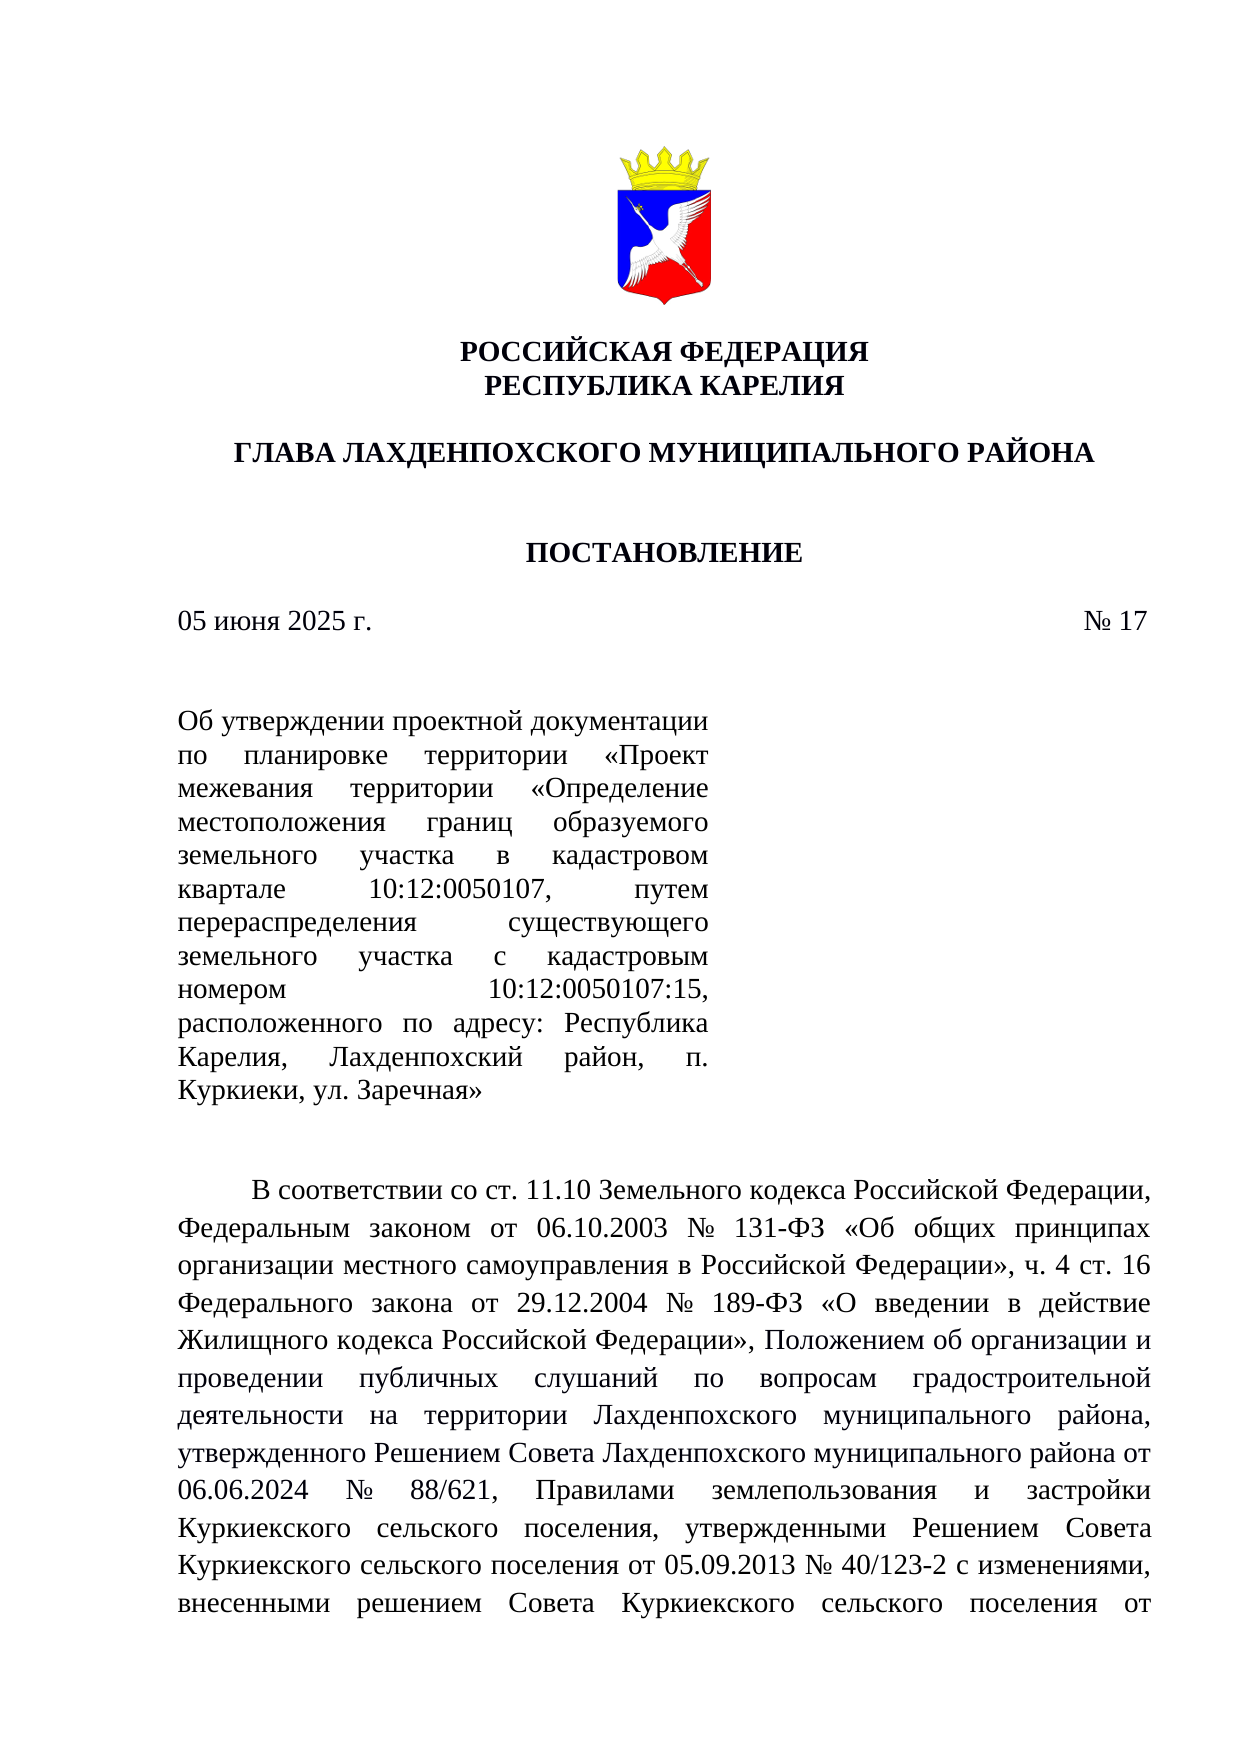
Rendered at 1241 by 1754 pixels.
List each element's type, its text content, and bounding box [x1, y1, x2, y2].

text ПОСТАНОВЛЕНИЕ [177, 536, 1152, 569]
text РЕСПУБЛИКА КАРЕЛИЯ [177, 368, 1152, 401]
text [177, 1168, 1152, 1618]
text РОССИЙСКАЯ ФЕДЕРАЦИЯ [177, 334, 1152, 368]
text Об утверждении проектной документации по планировке территории «Проект межевания территории «Определение местоположения границ образуемого земельного участка в кадастровом квартале 10:12:0050107, путем перераспределения существующего земельного участка с кадастровым номером 10:12:0050107:15, расположенного по адресу: Республика Карелия, Лахденпохский район, п. Куркиеки, ул. Заречная» [177, 703, 709, 1106]
text 05 июня 2025 г. № 17 [177, 603, 1152, 636]
text ГЛАВА ЛАХДЕНПОХСКОГО МУНИЦИПАЛЬНОГО РАЙОНА [177, 435, 1152, 468]
